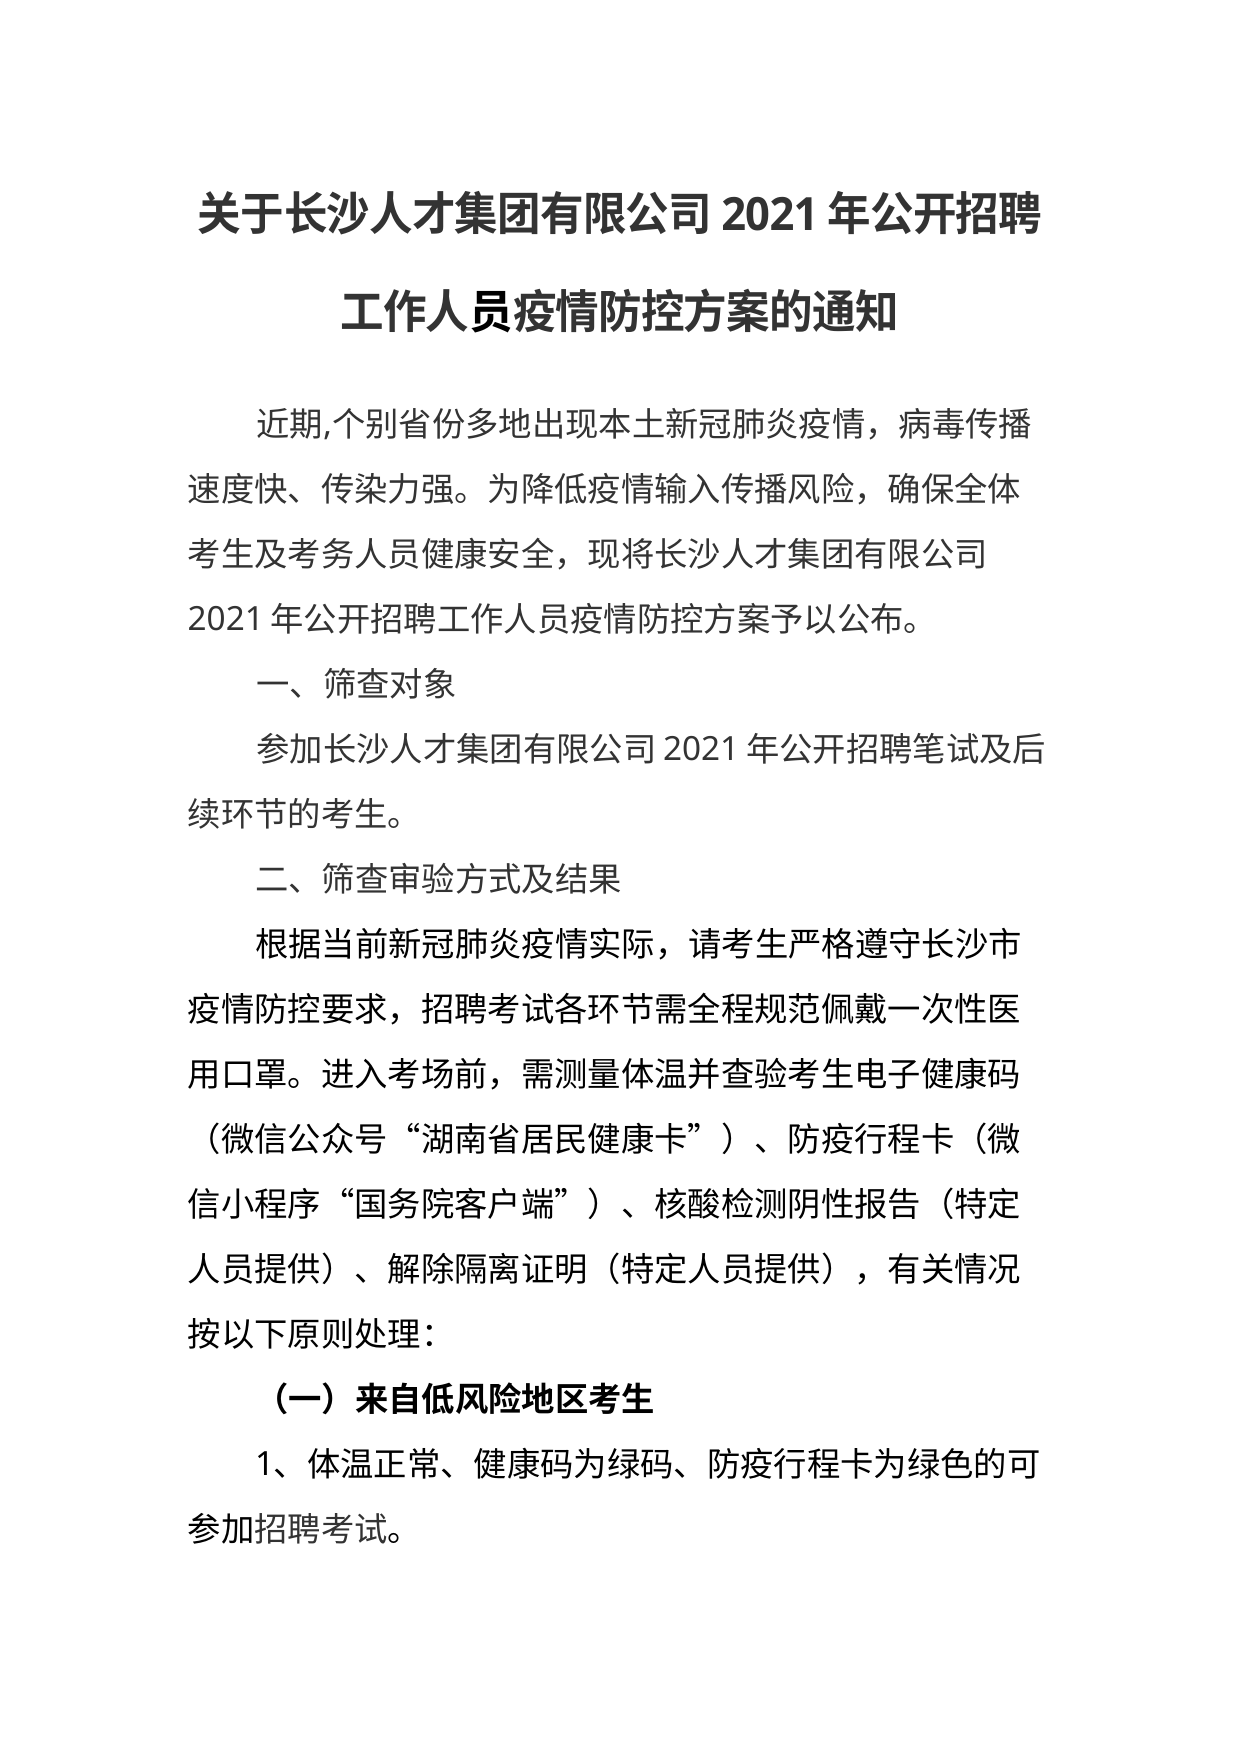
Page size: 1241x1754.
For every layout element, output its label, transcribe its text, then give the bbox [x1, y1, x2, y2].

text 一、筛查对象 [187, 649, 1053, 714]
text 关于长沙人才集团有限公司2021年公开招聘工作人员疫情防控方案的通知 [187, 162, 1053, 357]
text 近期,个别省份多地出现本土新冠肺炎疫情，病毒传播速度快、传染力强。为降低疫情输入传播风险，确保全体考生及考务人员健康安全，现将长沙人才集团有限公司2021年公开招聘工作人员疫情防控方案予以公布。 [187, 389, 1053, 649]
text 二、筛查审验方式及结果 [187, 844, 1053, 909]
text （一）来自低风险地区考生 [187, 1364, 1053, 1429]
text 1、体温正常、健康码为绿码、防疫行程卡为绿色的可参加招聘考试。 [187, 1429, 1053, 1559]
text 参加长沙人才集团有限公司2021年公开招聘笔试及后续环节的考生。 [187, 714, 1053, 844]
text 根据当前新冠肺炎疫情实际，请考生严格遵守长沙市疫情防控要求，招聘考试各环节需全程规范佩戴一次性医用口罩。进入考场前，需测量体温并查验考生电子健康码（微信公众号“湖南省居民健康卡”）、防疫行程卡（微信小程序“国务院客户端”）、核酸检测阴性报告（特定人员提供）、解除隔离证明（特定人员提供），有关情况按以下原则处理： [187, 909, 1053, 1364]
